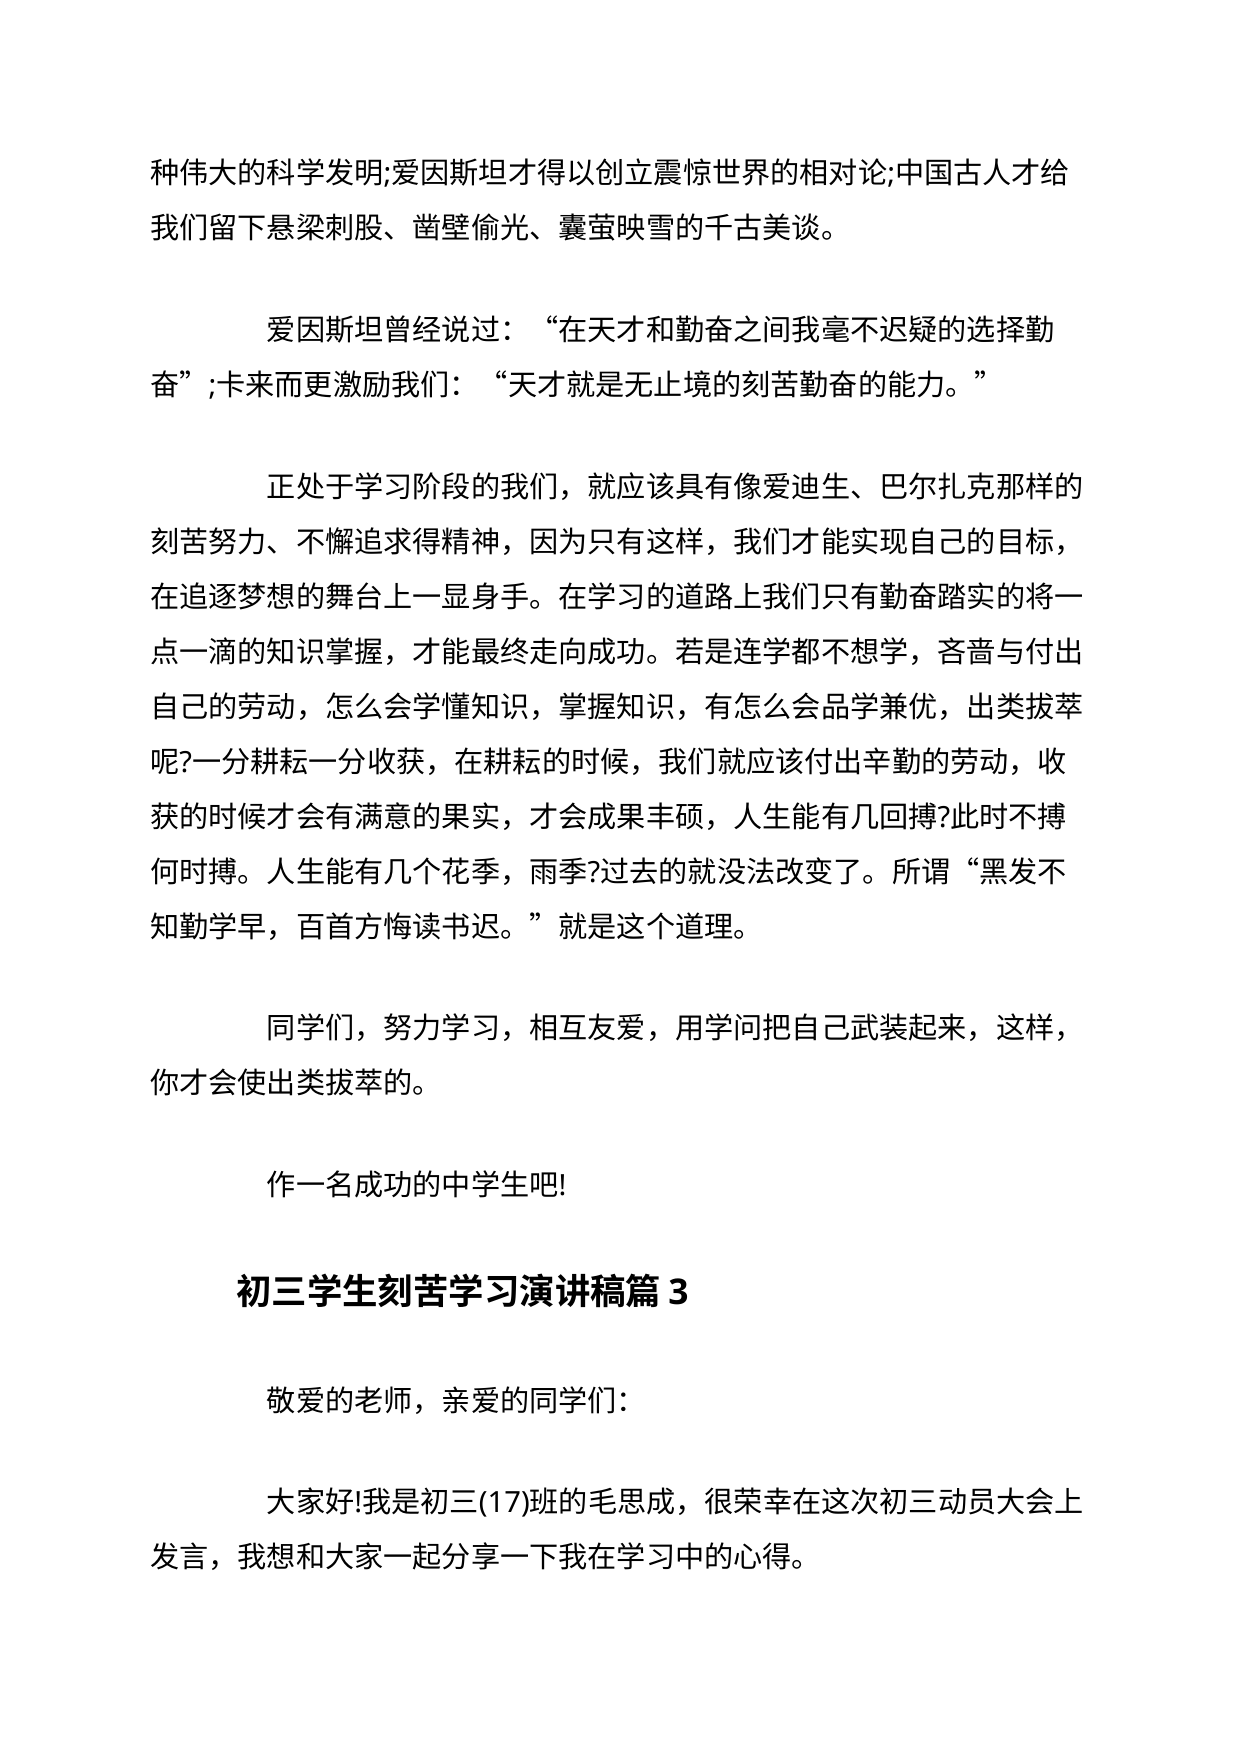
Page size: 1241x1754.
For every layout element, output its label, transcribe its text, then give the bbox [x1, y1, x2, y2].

text 作一名成功的中学生吧! [150, 1162, 1090, 1204]
text 同学们，努力学习，相互友爱，用学问把自己武装起来，这样，你才会使出类拔萃的。 [150, 1005, 1090, 1102]
text 大家好!我是初三(17)班的毛思成，很荣幸在这次初三动员大会上发言，我想和大家一起分享一下我在学习中的心得。 [150, 1479, 1090, 1576]
text 初三学生刻苦学习演讲稿篇3 [150, 1263, 1090, 1315]
text 敬爱的老师，亲爱的同学们： [150, 1377, 1090, 1419]
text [150, 150, 1090, 247]
text 正处于学习阶段的我们，就应该具有像爱迪生、巴尔扎克那样的刻苦努力、不懈追求得精神，因为只有这样，我们才能实现自己的目标，在追逐梦想的舞台上一显身手。在学习的道路上我们只有勤奋踏实的将一点一滴的知识掌握，才能最终走向成功。若是连学都不想学，吝啬与付出自己的劳动，怎么会学懂知识，掌握知识，有怎么会品学兼优，出类拔萃呢?一分耕耘一分收获，在耕耘的时候，我们就应该付出辛勤的劳动，收获的时候才会有满意的果实，才会成果丰硕，人生能有几回搏?此时不搏何时搏。人生能有几个花季，雨季?过去的就没法改变了。所谓“黑发不知勤学早，百首方悔读书迟。”就是这个道理。 [150, 464, 1090, 945]
text 爱因斯坦曾经说过：“在天才和勤奋之间我毫不迟疑的选择勤奋”;卡来而更激励我们：“天才就是无止境的刻苦勤奋的能力。” [150, 307, 1090, 404]
